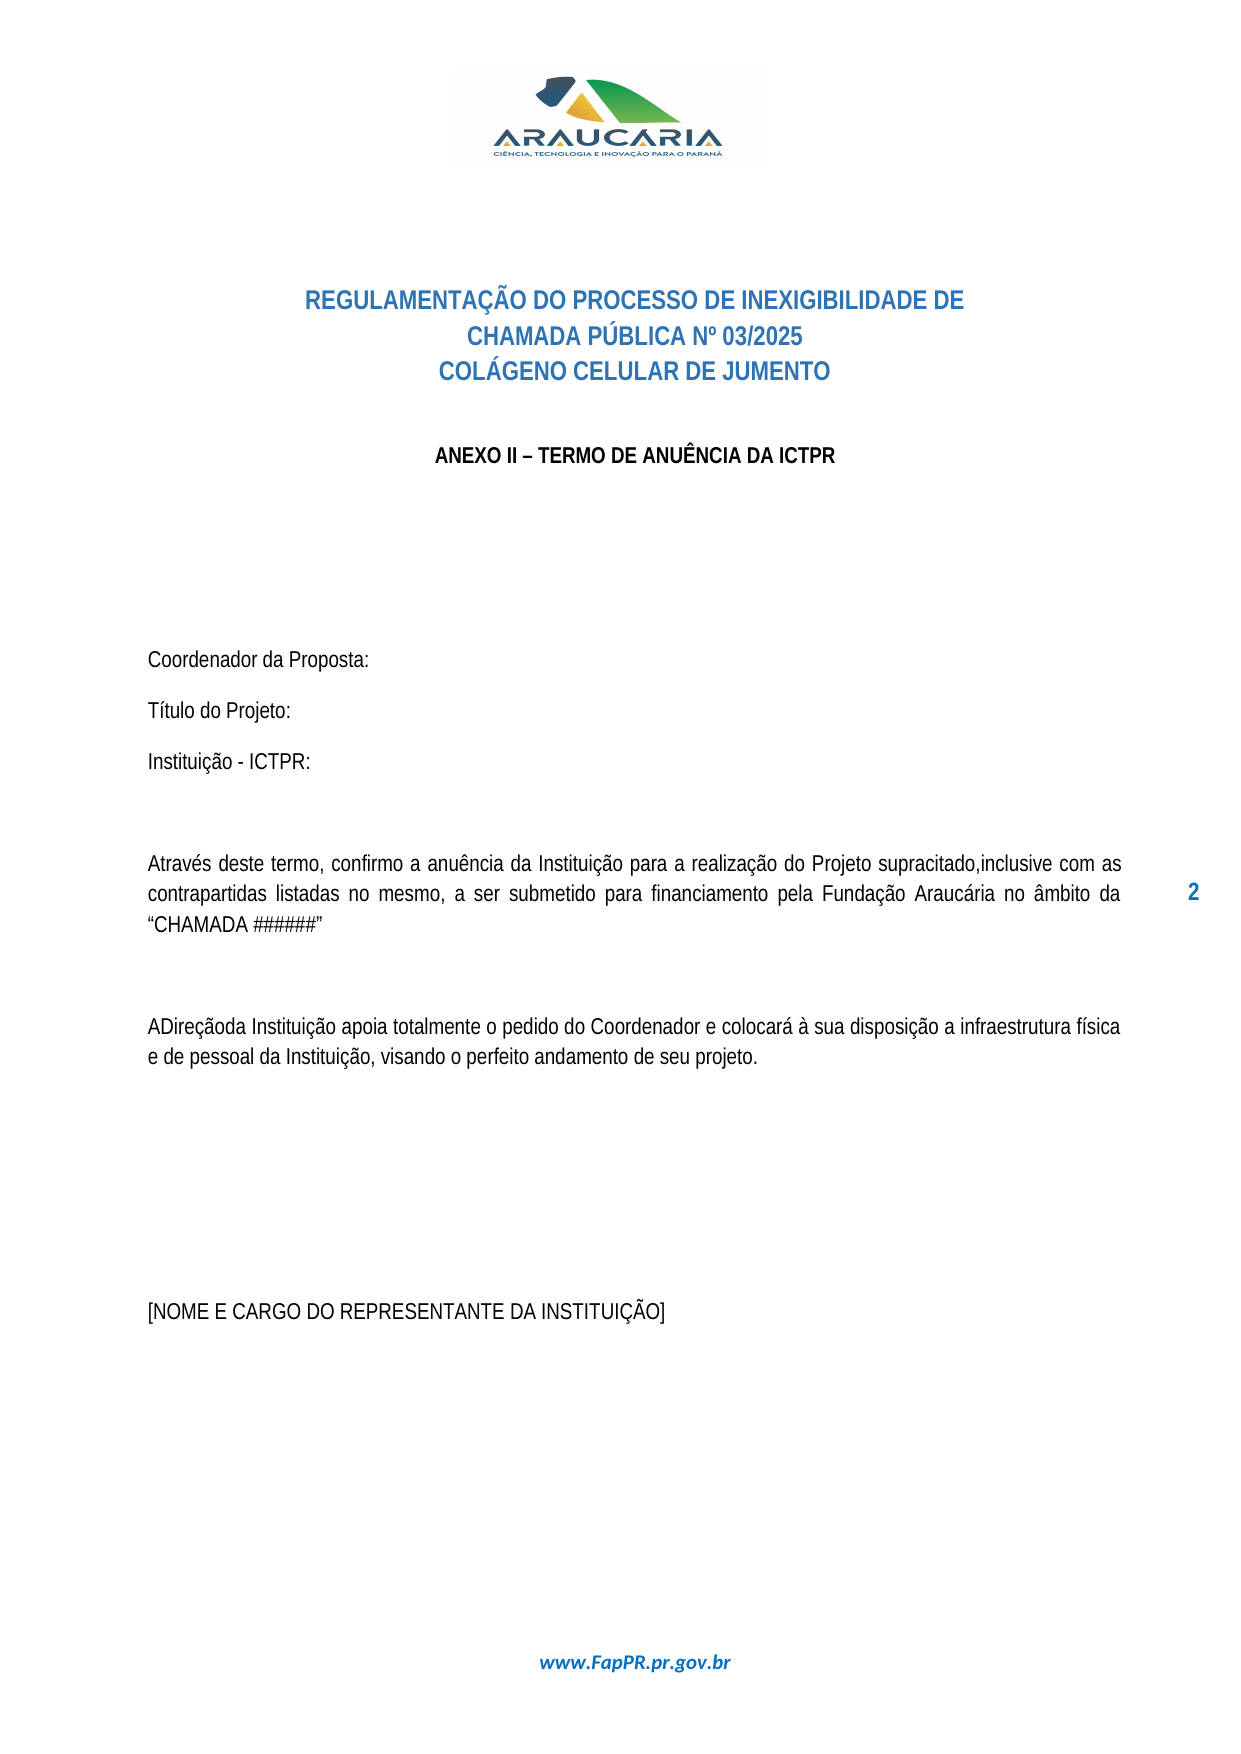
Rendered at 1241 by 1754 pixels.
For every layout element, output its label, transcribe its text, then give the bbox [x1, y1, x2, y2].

text [NOME E CARGO DO REPRESENTANTE DA INSTITUIÇÃO] [148, 1298, 1122, 1324]
text Coordenador da Proposta: [148, 646, 1122, 672]
text REGULAMENTAÇÃO DO PROCESSO DE INEXIGIBILIDADE DE [148, 284, 1122, 315]
picture [448, 70, 768, 163]
text Através deste termo, confirmo a anuência da Instituição para a realização do Projeto supracitado,inclusive com as contrapartidas listadas no mesmo, a ser submetido para financiamento pela Fundação Araucária no âmbito da “CHAMADA ######” [148, 850, 1122, 937]
text ADireçãoda Instituição apoia totalmente o pedido do Coordenador e colocará à sua disposição a infraestrutura física e de pessoal da Instituição, visando o perfeito andamento de seu projeto. [148, 1013, 1122, 1069]
text CHAMADA PÚBLICA Nº 03/2025 [148, 319, 1122, 351]
text Título do Projeto: [148, 697, 1122, 723]
text COLÁGENO CELULAR DE JUMENTO [148, 355, 1122, 386]
text Instituição - ICTPR: [148, 748, 1122, 774]
text ANEXO II – TERMO DE ANUÊNCIA DA ICTPR [148, 442, 1122, 468]
